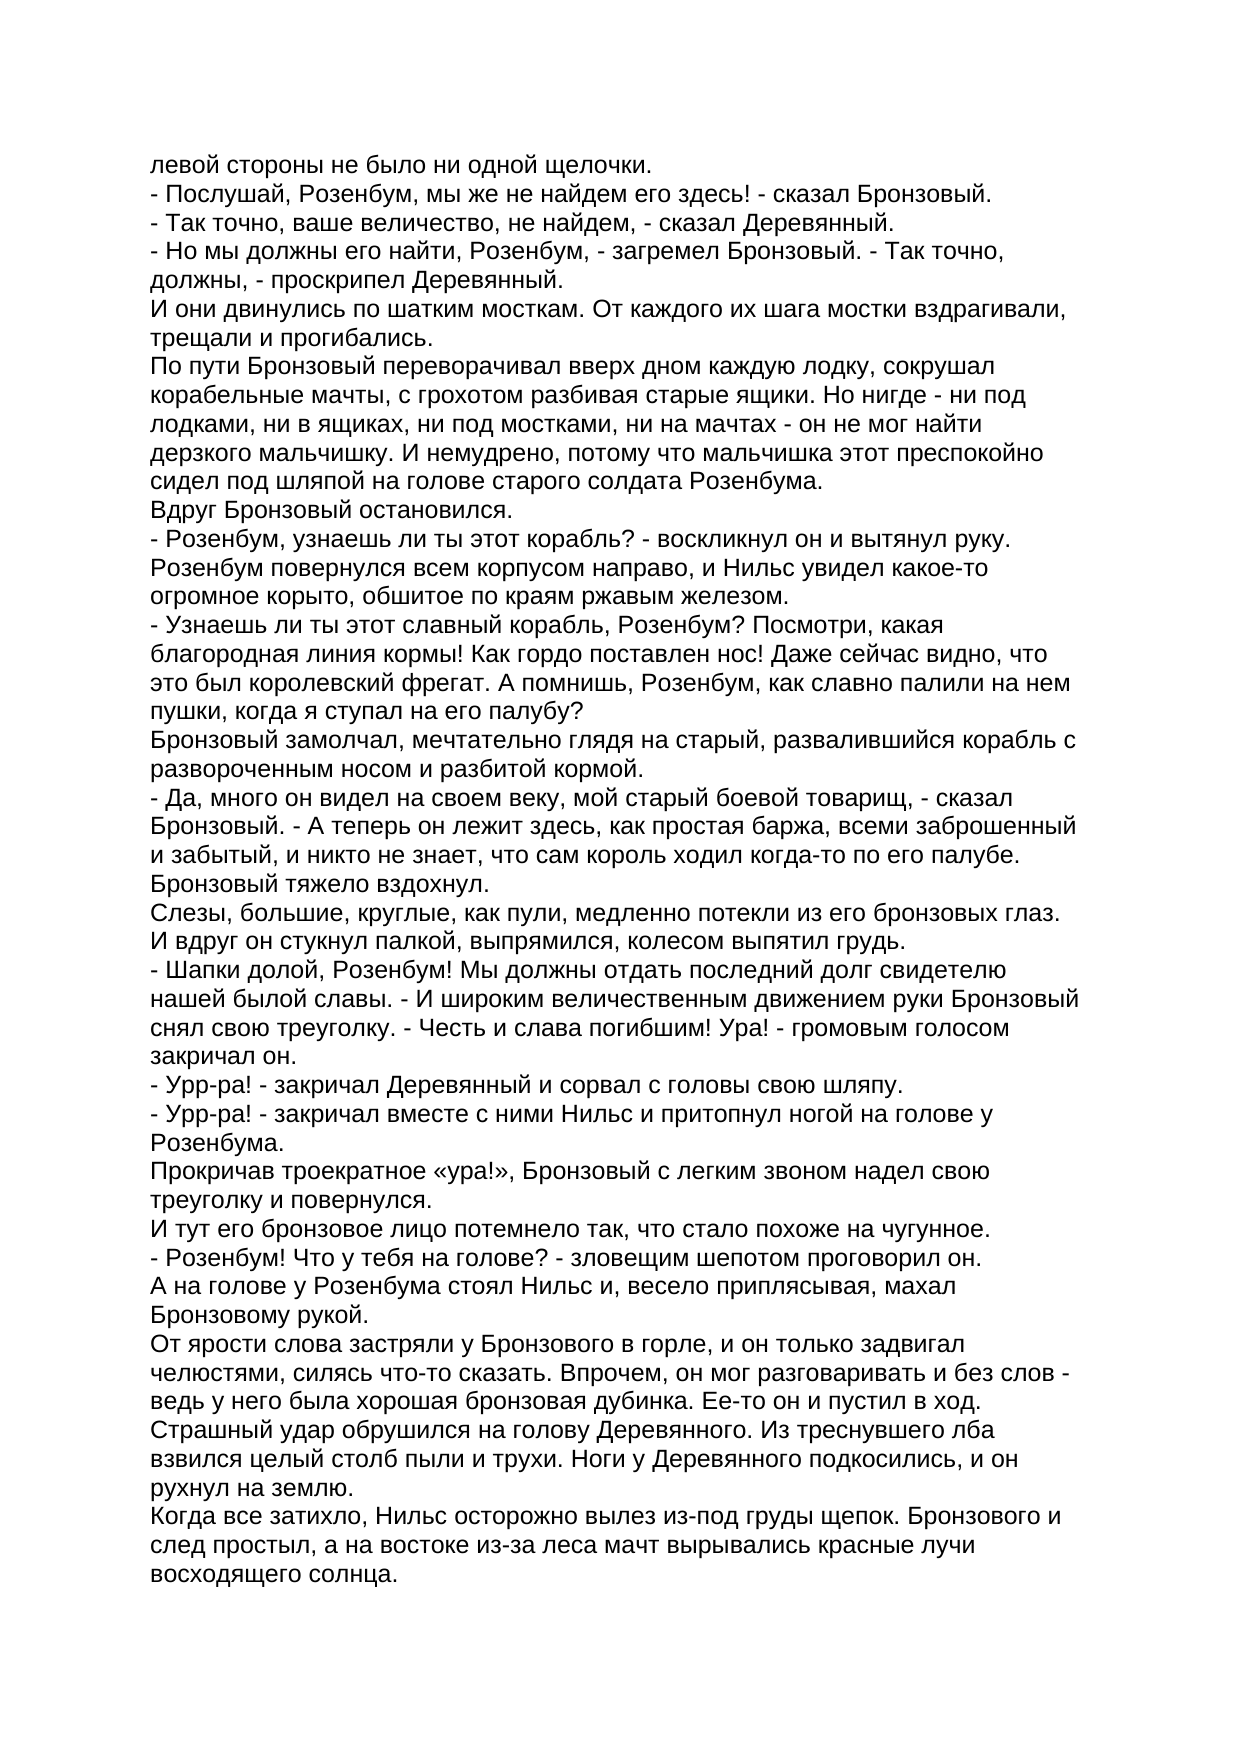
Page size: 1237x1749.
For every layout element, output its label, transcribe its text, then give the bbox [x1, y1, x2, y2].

text - Узнаешь ли ты этот славный корабль, Розенбум? Посмотри, какая благородная линия кормы! Как гордо поставлен нос! Даже сейчас видно, что это был королевский фрегат. А помнишь, Розенбум, как славно палили на нем пушки, когда я ступал на его палубу? [150, 610, 1086, 725]
text Страшный удар обрушился на голову Деревянного. Из треснувшего лба взвился целый столб пыли и трухи. Ноги у Деревянного подкосились, и он рухнул на землю. [150, 1415, 1086, 1501]
text Бронзовый замолчал, мечтательно глядя на старый, развалившийся корабль с развороченным носом и разбитой кормой. [150, 725, 1086, 782]
text От ярости слова застряли у Бронзового в горле, и он только задвигал челюстями, силясь что-то сказать. Впрочем, он мог разговаривать и без слов - ведь у него была хорошая бронзовая дубинка. Ее-то он и пустил в ход. [150, 1329, 1086, 1415]
text - Да, много он видел на своем веку, мой старый боевой товарищ, - сказал Бронзовый. - А теперь он лежит здесь, как простая баржа, всеми заброшенный и забытый, и никто не знает, что сам король ходил когда-то по его палубе. [150, 782, 1086, 869]
text - Розенбум, узнаешь ли ты этот корабль? - воскликнул он и вытянул руку. [150, 524, 1086, 552]
text - Так точно, ваше величество, не найдем, - сказал Деревянный. [150, 207, 1086, 236]
text - Урр-ра! - закричал Деревянный и сорвал с головы свою шляпу. [150, 1070, 1086, 1099]
text Бронзовый тяжело вздохнул. [150, 869, 1086, 897]
text - Послушай, Розенбум, мы же не найдем его здесь! - сказал Бронзовый. [150, 179, 1086, 207]
text И тут его бронзовое лицо потемнело так, что стало похоже на чугунное. [150, 1214, 1086, 1242]
text Розенбум повернулся всем корпусом направо, и Нильс увидел какое-то огромное корыто, обшитое по краям ржавым железом. [150, 552, 1086, 610]
text И вдруг он стукнул палкой, выпрямился, колесом выпятил грудь. [150, 926, 1086, 955]
text А на голове у Розенбума стоял Нильс и, весело приплясывая, махал Бронзовому рукой. [150, 1271, 1086, 1329]
text По пути Бронзовый переворачивал вверх дном каждую лодку, сокрушал корабельные мачты, с грохотом разбивая старые ящики. Но нигде - ни под лодками, ни в ящиках, ни под мостками, ни на мачтах - он не мог найти дерзкого мальчишку. И немудрено, потому что мальчишка этот преспокойно сидел под шляпой на голове старого солдата Розенбума. [150, 351, 1086, 495]
text - Урр-ра! - закричал вместе с ними Нильс и притопнул ногой на голове у Розенбума. [150, 1099, 1086, 1156]
text - Розенбум! Что у тебя на голове? - зловещим шепотом проговорил он. [150, 1242, 1086, 1271]
text Прокричав троекратное «ура!», Бронзовый с легким звоном надел свою треуголку и повернулся. [150, 1156, 1086, 1214]
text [150, 150, 1086, 179]
text Слезы, большие, круглые, как пули, медленно потекли из его бронзовых глаз. [150, 897, 1086, 926]
text Вдруг Бронзовый остановился. [150, 495, 1086, 524]
text Когда все затихло, Нильс осторожно вылез из-под груды щепок. Бронзового и след простыл, а на востоке из-за леса мачт вырывались красные лучи восходящего солнца. [150, 1501, 1086, 1587]
text И они двинулись по шатким мосткам. От каждого их шага мостки вздрагивали, трещали и прогибались. [150, 294, 1086, 351]
text - Шапки долой, Розенбум! Мы должны отдать последний долг свидетелю нашей былой славы. - И широким величественным движением руки Бронзовый снял свою треуголку. - Честь и слава погибшим! Ура! - громовым голосом закричал он. [150, 955, 1086, 1070]
text - Но мы должны его найти, Розенбум, - загремел Бронзовый. - Так точно, должны, - проскрипел Деревянный. [150, 236, 1086, 294]
